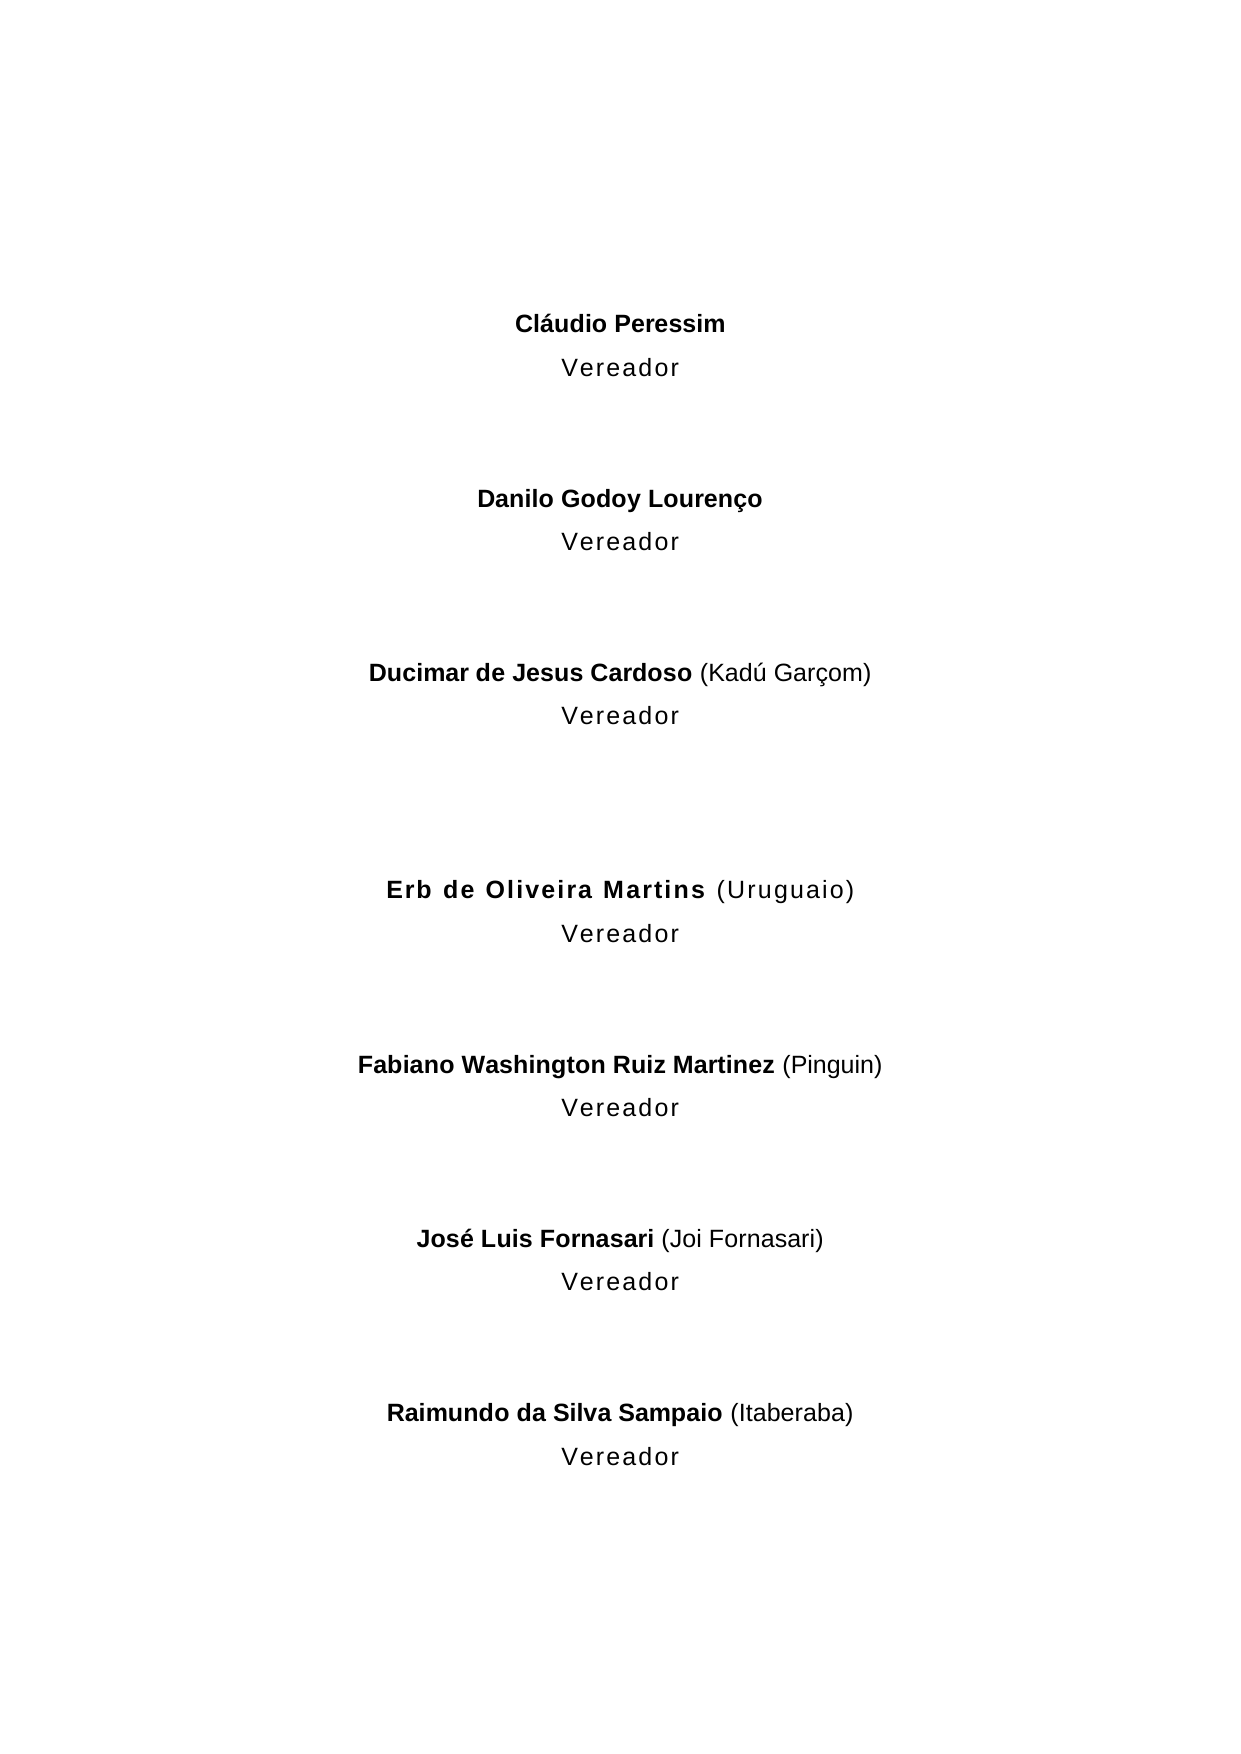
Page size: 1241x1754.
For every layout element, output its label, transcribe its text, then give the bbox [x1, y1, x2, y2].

text Vereador [177, 1441, 1063, 1471]
text Vereador [177, 1093, 1063, 1122]
text Cláudio Peressim [177, 309, 1063, 338]
text Vereador [177, 919, 1063, 948]
text Raimundo da Silva Sampaio (Itaberaba) [177, 1398, 1063, 1427]
text Ducimar de Jesus Cardoso (Kadú Garçom) [177, 658, 1063, 687]
text Vereador [177, 701, 1063, 730]
text Vereador [177, 527, 1063, 556]
text Vereador [177, 1267, 1063, 1296]
text Danilo Godoy Lourenço [177, 483, 1063, 513]
text Vereador [177, 353, 1063, 382]
text José Luis Fornasari (Joi Fornasari) [177, 1224, 1063, 1253]
text Fabiano Washington Ruiz Martinez (Pinguin) [177, 1049, 1063, 1079]
text Erb de Oliveira Martins (Uruguaio) [177, 875, 1063, 904]
